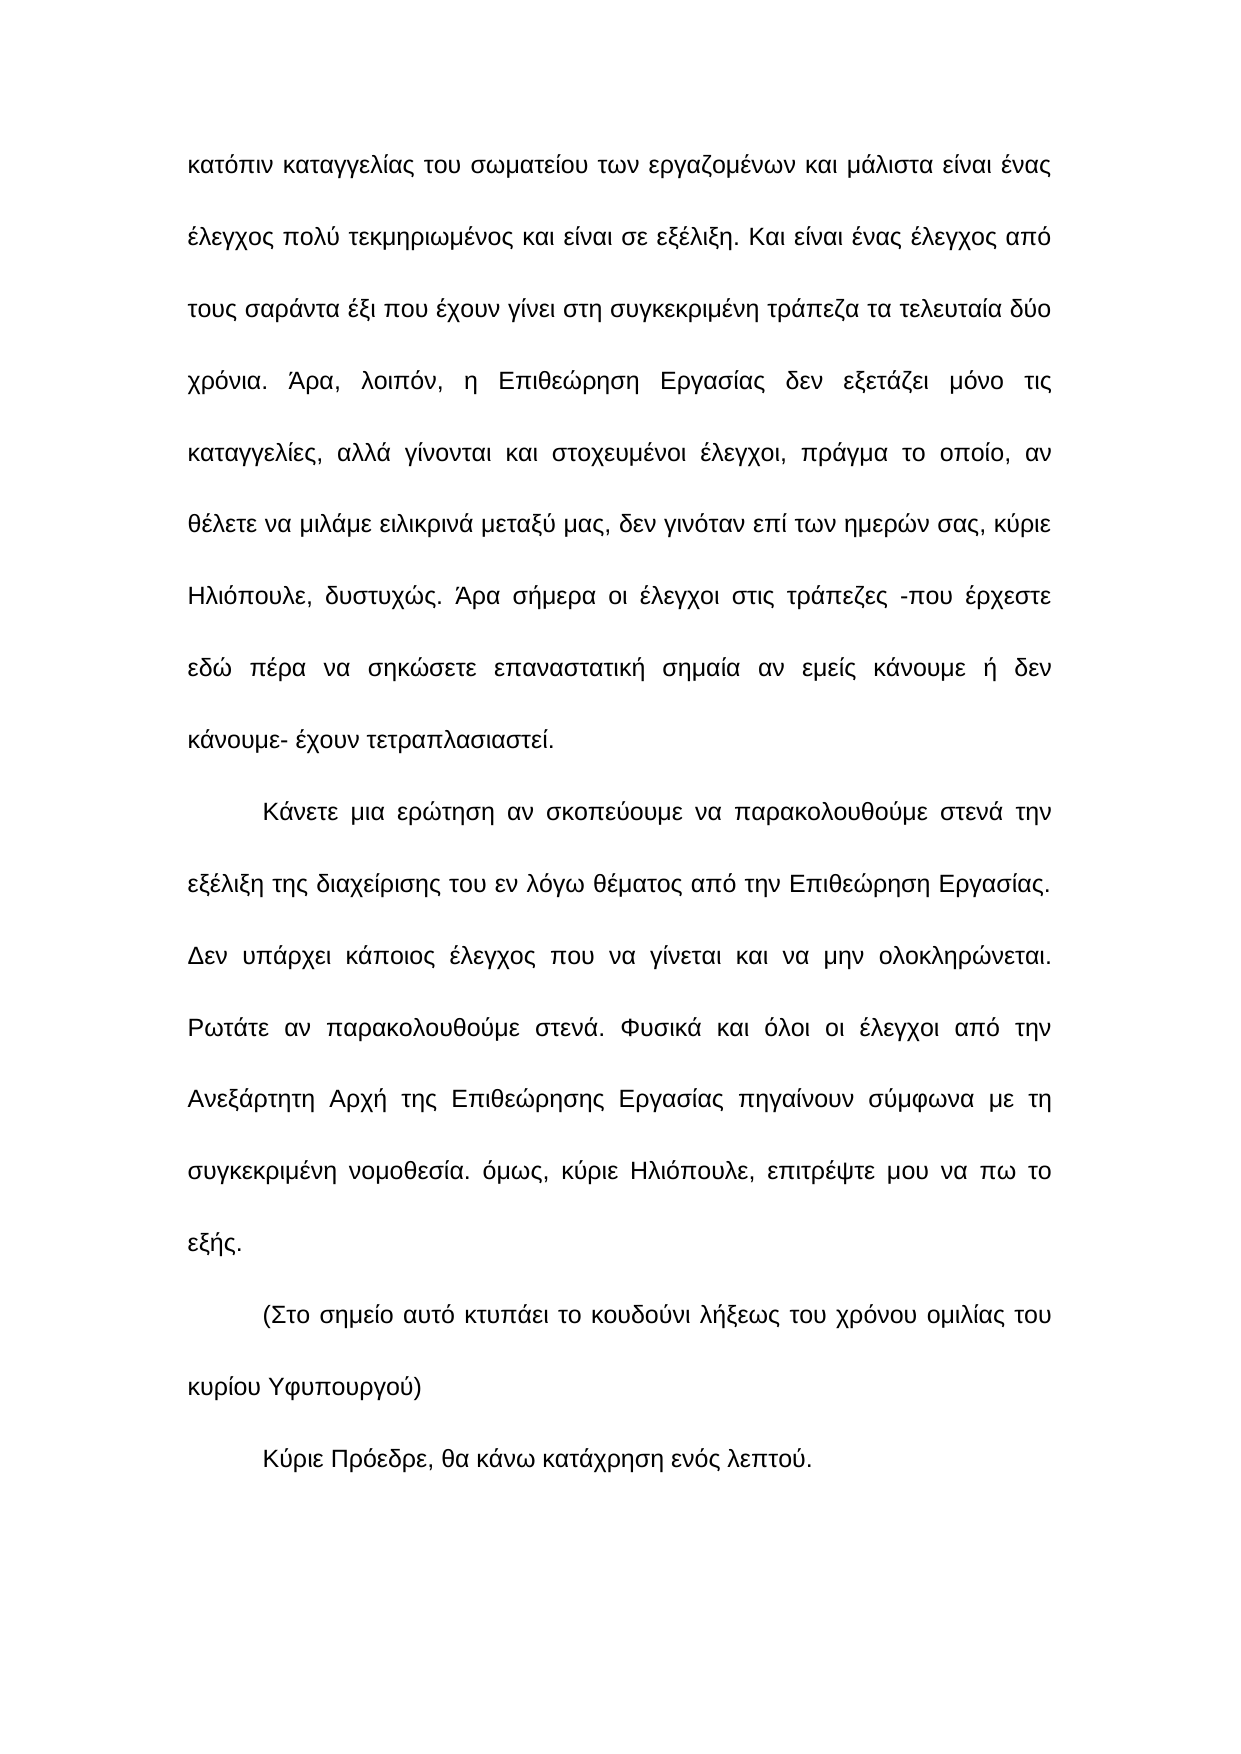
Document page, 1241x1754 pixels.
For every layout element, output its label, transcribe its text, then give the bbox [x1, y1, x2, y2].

text (Στο σημείο αυτό κτυπάει το κουδούνι λήξεως του χρόνου ομιλίας του κυρίου Υφυπουργού) [187, 1300, 1053, 1401]
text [187, 150, 1053, 754]
text Κύριε Πρόεδρε, θα κάνω κατάχρηση ενός λεπτού. [187, 1444, 1053, 1472]
text Κάνετε μια ερώτηση αν σκοπεύουμε να παρακολουθούμε στενά την εξέλιξη της διαχείρισης του εν λόγω θέματος από την Επιθεώρηση Εργασίας. Δεν υπάρχει κάποιος έλεγχος που να γίνεται και να μην ολοκληρώνεται. Ρωτάτε αν παρακολουθούμε στενά. Φυσικά και όλοι οι έλεγχοι από την Ανεξάρτητη Αρχή της Επιθεώρησης Εργασίας πηγαίνουν σύμφωνα με τη συγκεκριμένη νομοθεσία. όμως, κύριε Ηλιόπουλε, επιτρέψτε μου να πω το εξής. [187, 797, 1053, 1257]
